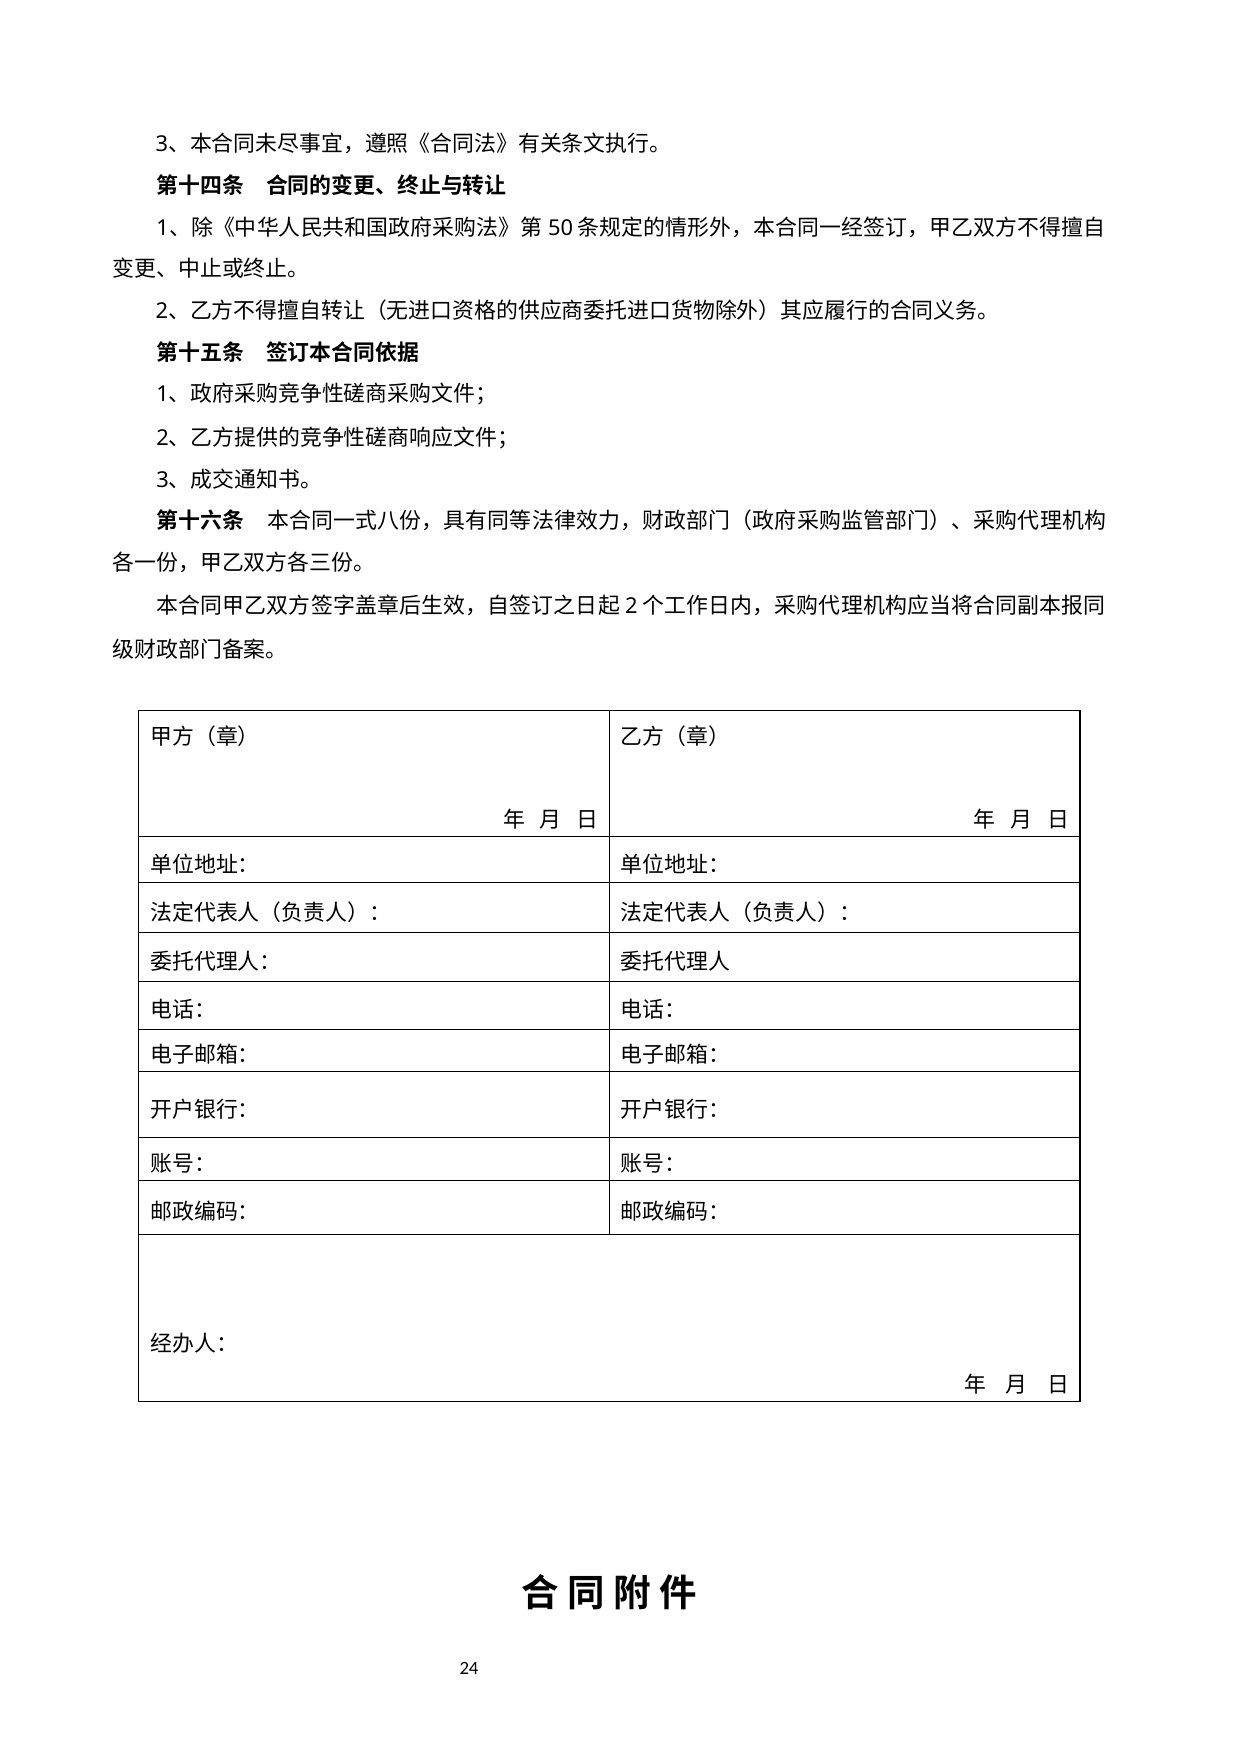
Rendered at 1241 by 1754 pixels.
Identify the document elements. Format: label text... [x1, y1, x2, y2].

table_cell 委托代理人 [610, 933, 1079, 981]
text 2、乙方提供的竞争性磋商响应文件； [112, 410, 1106, 454]
table_cell 账号： [610, 1138, 1079, 1179]
table_cell 账号： [139, 1138, 609, 1179]
table_cell 电子邮箱： [139, 1030, 609, 1071]
text 1、政府采购竞争性磋商采购文件； [112, 368, 1106, 410]
text 3、本合同未尽事宜，遵照《合同法》有关条文执行。 [112, 118, 1106, 160]
text 合 同 附 件 [112, 1569, 1106, 1615]
table_cell 邮政编码： [139, 1181, 609, 1233]
text 第十五条 签订本合同依据 [112, 327, 1106, 368]
text 1、除《中华人民共和国政府采购法》第50条规定的情形外，本合同一经签订，甲乙双方不得擅自变更、中止或终止。 [112, 202, 1106, 285]
text 3、成交通知书。 [112, 454, 1106, 496]
text 第十四条 合同的变更、终止与转让 [112, 160, 1106, 202]
table_cell 单位地址： [139, 837, 609, 882]
table_cell 委托代理人： [139, 933, 609, 981]
table_cell 电话： [610, 982, 1079, 1028]
text 本合同甲乙双方签字盖章后生效，自签订之日起2个工作日内，采购代理机构应当将合同副本报同级财政部门备案。 [112, 579, 1106, 666]
table_header 甲方（章） 年 月 日 [139, 711, 609, 836]
table_cell 开户银行： [139, 1072, 609, 1137]
table_cell 开户银行： [610, 1072, 1079, 1137]
text 第十六条 本合同一式八份，具有同等法律效力，财政部门（政府采购监管部门）、采购代理机构各一份，甲乙双方各三份。 [112, 496, 1106, 579]
table_cell 法定代表人（负责人）： [610, 883, 1079, 932]
table_cell 电话： [139, 982, 609, 1028]
table_cell 邮政编码： [610, 1181, 1079, 1233]
text 2、乙方不得擅自转让（无进口资格的供应商委托进口货物除外）其应履行的合同义务。 [112, 285, 1106, 327]
table_cell 电子邮箱： [610, 1030, 1079, 1071]
table_header 乙方（章） 年 月 日 [610, 711, 1079, 836]
table_cell 经办人： 年 月 日 [139, 1235, 1079, 1401]
table_cell 法定代表人（负责人）： [139, 883, 609, 932]
table_cell 单位地址： [610, 837, 1079, 882]
